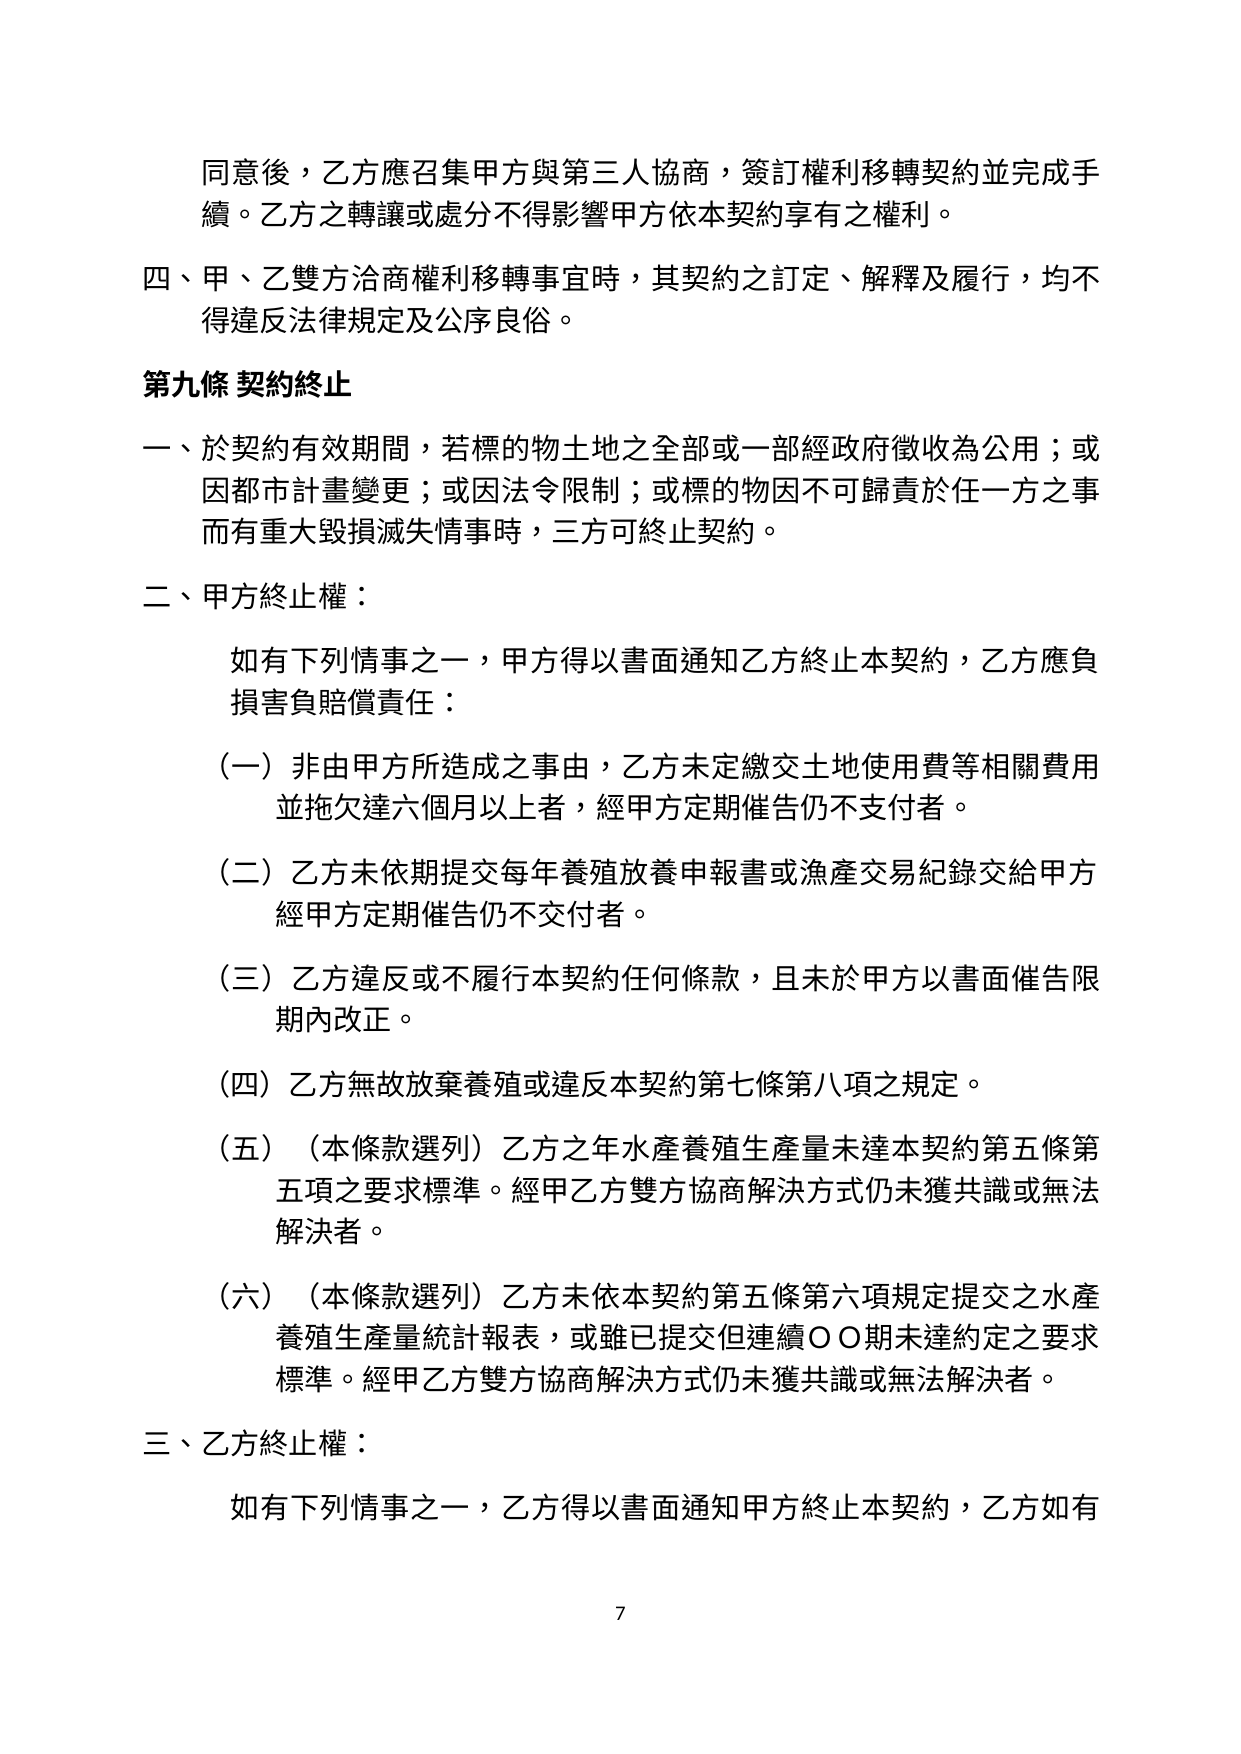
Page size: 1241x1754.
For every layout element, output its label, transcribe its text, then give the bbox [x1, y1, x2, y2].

text （一）非由甲方所造成之事由，乙方未定繳交土地使用費等相關費用並拖欠達六個月以上者，經甲方定期催告仍不支付者。 [201, 744, 1101, 827]
list 於契約有效期間，若標的物土地之全部或一部經政府徵收為公用；或因都市計畫變更；或因法令限制；或標的物因不可歸責於任一方之事而有重大毀損滅失情事時，三方可終止契約。 [142, 426, 1101, 551]
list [142, 150, 1101, 233]
list 甲方終止權： [142, 574, 1101, 615]
text （四）乙方無故放棄養殖或違反本契約第七條第八項之規定。 [201, 1062, 1101, 1103]
list 如有下列情事之一，甲方得以書面通知乙方終止本契約，乙方應負損害負賠償責任： [231, 638, 1101, 721]
list 甲、乙雙方洽商權利移轉事宜時，其契約之訂定、解釋及履行，均不得違反法律規定及公序良俗。 [142, 256, 1101, 339]
text （三）乙方違反或不履行本契約任何條款，且未於甲方以書面催告限期內改正。 [201, 956, 1101, 1039]
text （二）乙方未依期提交每年養殖放養申報書或漁產交易紀錄交給甲方，經甲方定期催告仍不交付者。 [201, 850, 1101, 933]
list 乙方終止權： [142, 1421, 1101, 1463]
text 第九條 契約終止 [142, 362, 1101, 403]
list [231, 1486, 1101, 1527]
text （六）（本條款選列）乙方未依本契約第五條第六項規定提交之水產養殖生產量統計報表，或雖已提交但連續ＯＯ期未達約定之要求標準。經甲乙方雙方協商解決方式仍未獲共識或無法解決者。 [201, 1274, 1101, 1399]
text （五）（本條款選列）乙方之年水產養殖生產量未達本契約第五條第五項之要求標準。經甲乙方雙方協商解決方式仍未獲共識或無法解決者。 [201, 1126, 1101, 1251]
